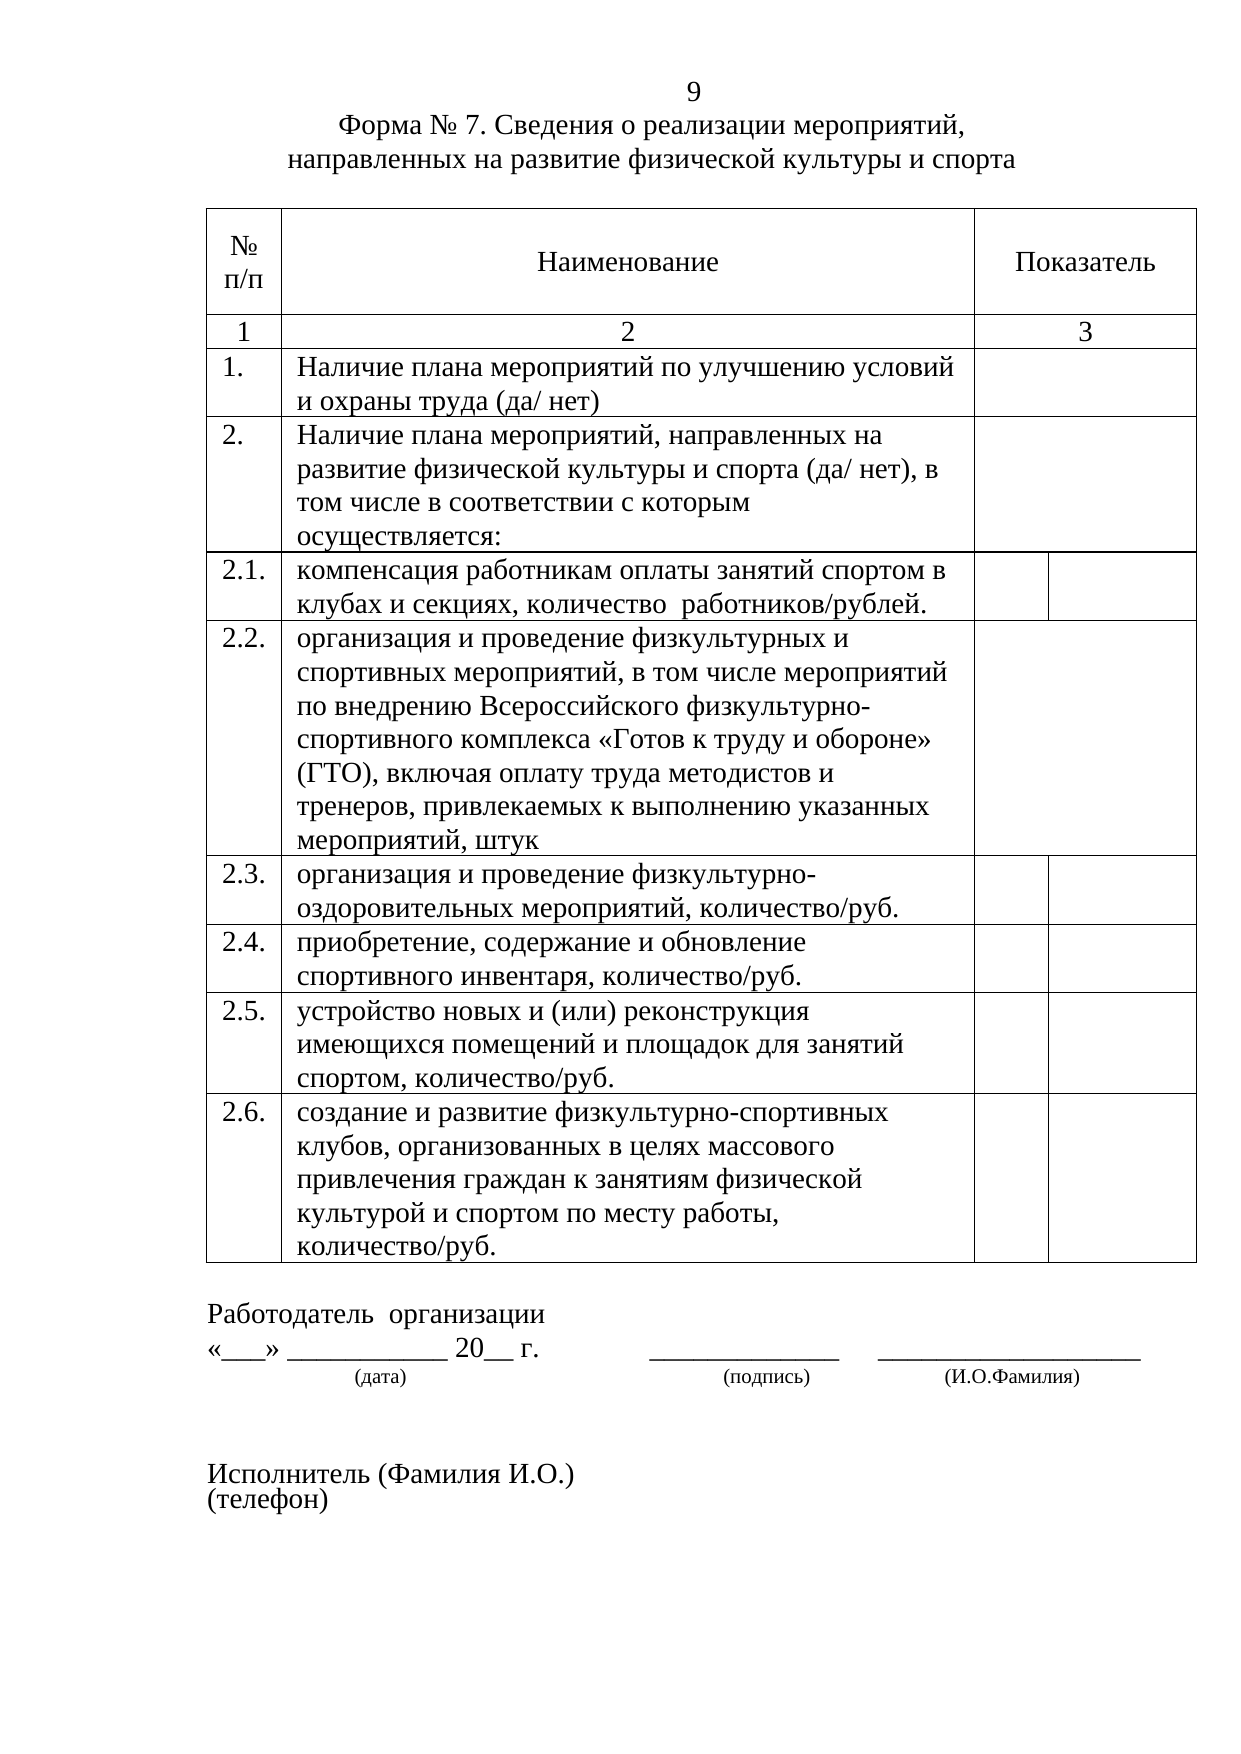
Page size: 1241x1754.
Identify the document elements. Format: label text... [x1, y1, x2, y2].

table_cell [1049, 553, 1196, 619]
text (телефон) [280, 1489, 1181, 1514]
text (дата) (подпись) (И.О.Фамилия) [207, 1364, 1181, 1389]
table_cell 1 [207, 315, 281, 348]
table_cell [975, 925, 1048, 992]
table_cell [975, 621, 1196, 855]
table_cell организация и проведение физкультурно-оздоровительных мероприятий, количество/руб. [282, 856, 974, 923]
table_cell компенсация работникам оплаты занятий спортом в клубах и секциях, количество работников/рублей. [282, 553, 974, 619]
table_cell [1049, 856, 1196, 923]
table_cell 2.5. [207, 993, 281, 1093]
table_cell 2.4. [207, 925, 281, 992]
table_cell Наличие плана мероприятий, направленных на развитие физической культуры и спорта (да/ нет), в том числе в соответствии с которым осуществляется: [282, 417, 974, 551]
table_cell 1. [207, 349, 281, 416]
table_cell 3 [975, 315, 1196, 348]
table_cell 2.3. [207, 856, 281, 923]
table_header № п/п [207, 209, 281, 313]
table_cell 2.2. [207, 621, 281, 855]
table_cell [1049, 925, 1196, 992]
table_header Наименование [282, 209, 974, 313]
table_cell приобретение, содержание и обновление спортивного инвентаря, количество/руб. [282, 925, 974, 992]
table_cell устройство новых и (или) реконструкция имеющихся помещений и площадок для занятий спортом, количество/руб. [282, 993, 974, 1093]
table_cell [1049, 993, 1196, 1093]
table_cell [975, 856, 1048, 923]
table_cell 2.1. [207, 553, 281, 619]
table_cell [975, 1094, 1048, 1262]
text «___» ___________ 20__ г. _____________ __________________ [207, 1330, 1181, 1364]
text Форма № 7. Сведения о реализации мероприятий, [123, 107, 1181, 141]
table_cell организация и проведение физкультурных и спортивных мероприятий, в том числе мероприятий по внедрению Всероссийского физкультурно-спортивного комплекса «Готов к труду и обороне» (ГТО), включая оплату труда методистов и тренеров, привлекаемых к выполнению указанных мероприятий, штук [282, 621, 974, 855]
table_cell [975, 553, 1048, 619]
text направленных на развитие физической культуры и спорта [123, 141, 1181, 174]
table_cell 2 [282, 315, 974, 348]
table_cell 2.6. [207, 1094, 281, 1262]
table_header Показатель [975, 209, 1196, 313]
table_cell Наличие плана мероприятий по улучшению условий и охраны труда (да/ нет) [282, 349, 974, 416]
table_cell 2. [207, 417, 281, 551]
table_cell [975, 417, 1196, 551]
text (телефон) [211, 1489, 277, 1514]
table_cell создание и развитие физкультурно-спортивных клубов, организованных в целях массового привлечения граждан к занятиям физической культурой и спортом по месту работы, количество/руб. [282, 1094, 974, 1262]
table_cell [975, 349, 1196, 416]
text Работодатель организации [207, 1297, 1181, 1330]
table_cell [1049, 1094, 1196, 1262]
text Исполнитель (Фамилия И.О.) [207, 1439, 1181, 1489]
table_cell [975, 993, 1048, 1093]
